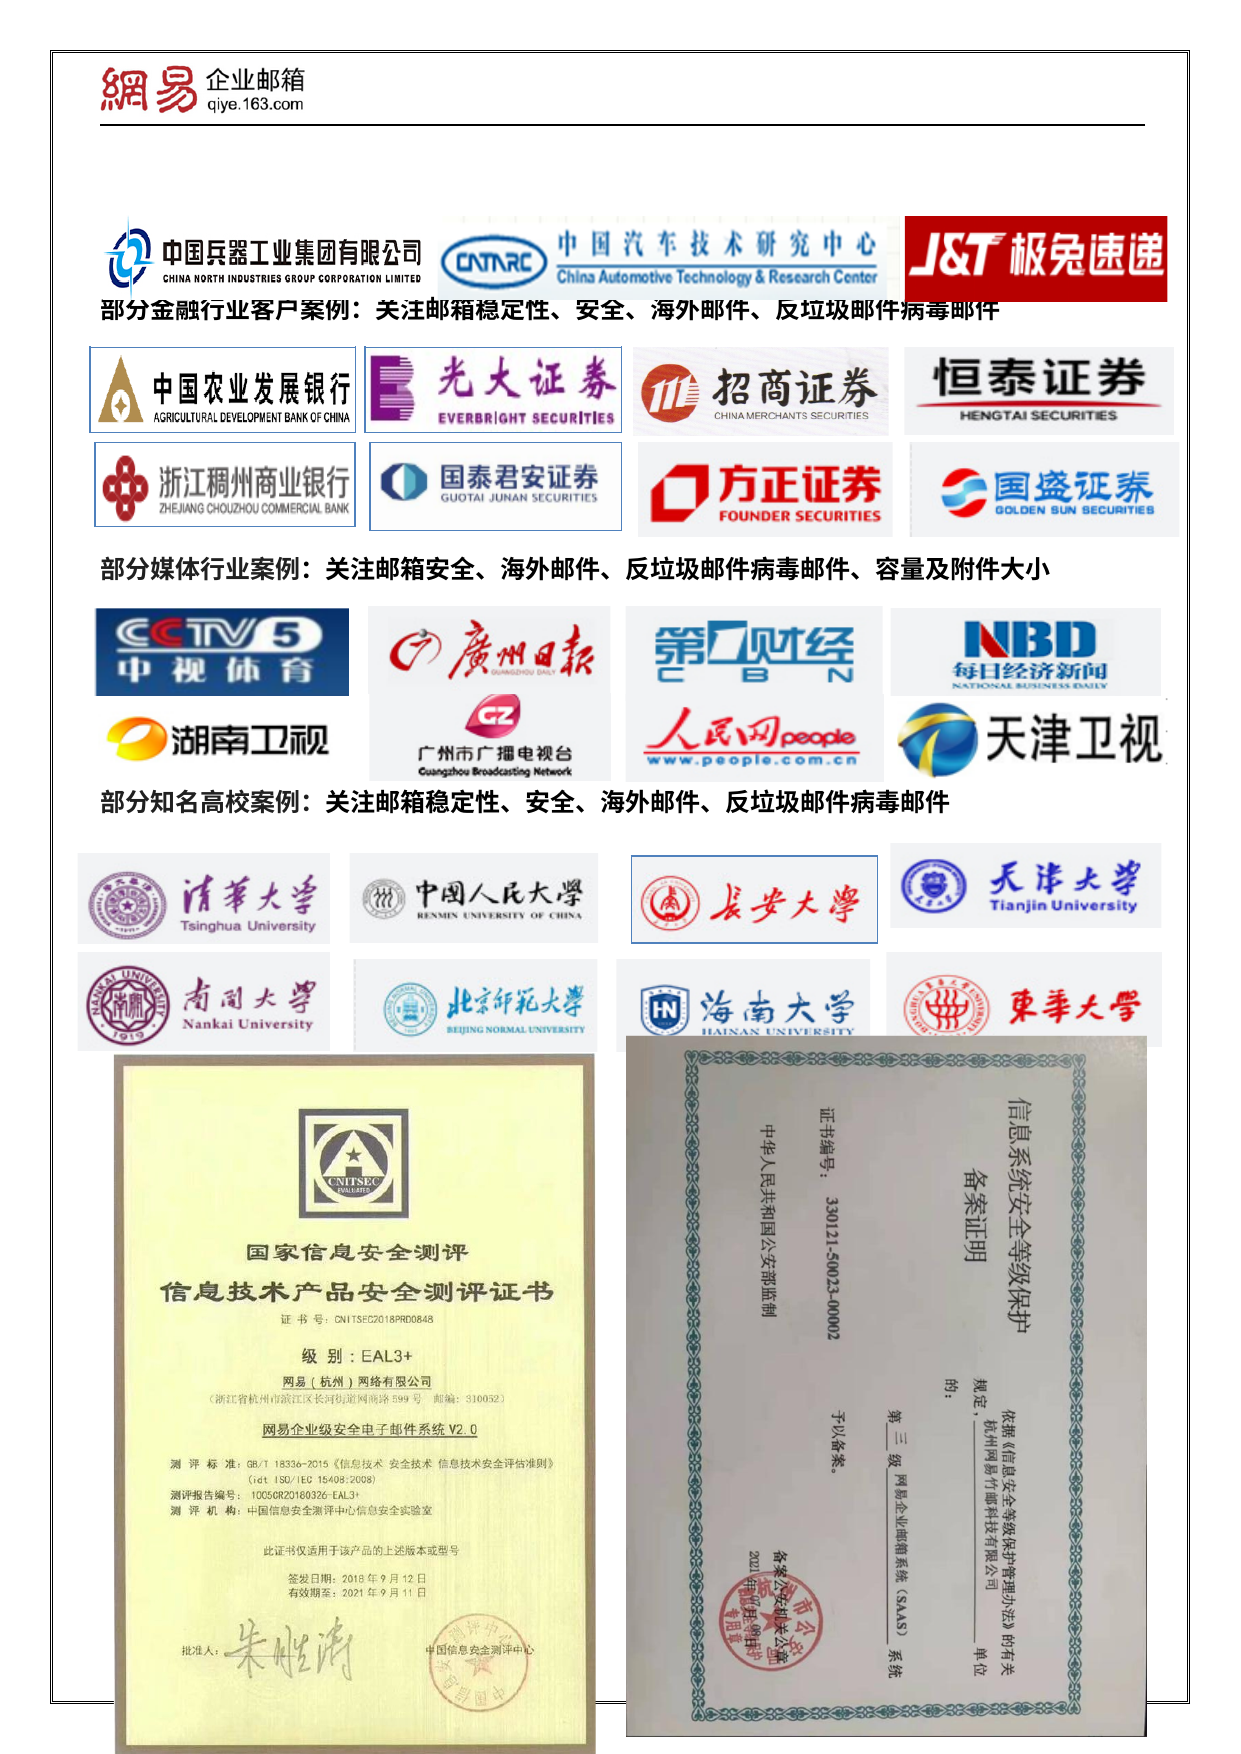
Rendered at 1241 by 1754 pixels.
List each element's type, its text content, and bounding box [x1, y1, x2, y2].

text 部分金融行业客户案例：关注邮箱稳定性、安全、海外邮件、反垃圾邮件病毒邮件 [100, 289, 1140, 326]
picture [904, 347, 1174, 435]
picture [638, 442, 893, 537]
picture [904, 216, 1168, 302]
text 部分媒体行业案例：关注邮箱安全、海外邮件、反垃圾邮件病毒邮件、容量及附件大小 [300, 549, 1140, 586]
picture [890, 843, 1162, 928]
picture [909, 442, 1180, 537]
picture [371, 443, 621, 530]
picture [890, 608, 1168, 783]
picture [437, 216, 900, 300]
picture [96, 443, 354, 526]
picture [98, 59, 309, 117]
picture [616, 952, 1162, 1736]
picture [633, 347, 889, 436]
picture [366, 348, 621, 432]
picture [77, 853, 330, 944]
text 部分知名高校案例：关注邮箱稳定性、安全、海外邮件、反垃圾邮件病毒邮件 [325, 782, 1140, 818]
picture [632, 857, 877, 942]
picture [77, 952, 330, 1051]
picture [349, 853, 599, 943]
picture [91, 348, 355, 432]
picture [113, 1053, 596, 1754]
picture [91, 607, 351, 781]
picture [625, 606, 884, 782]
picture [103, 211, 428, 300]
picture [368, 606, 611, 781]
picture [353, 959, 598, 1052]
